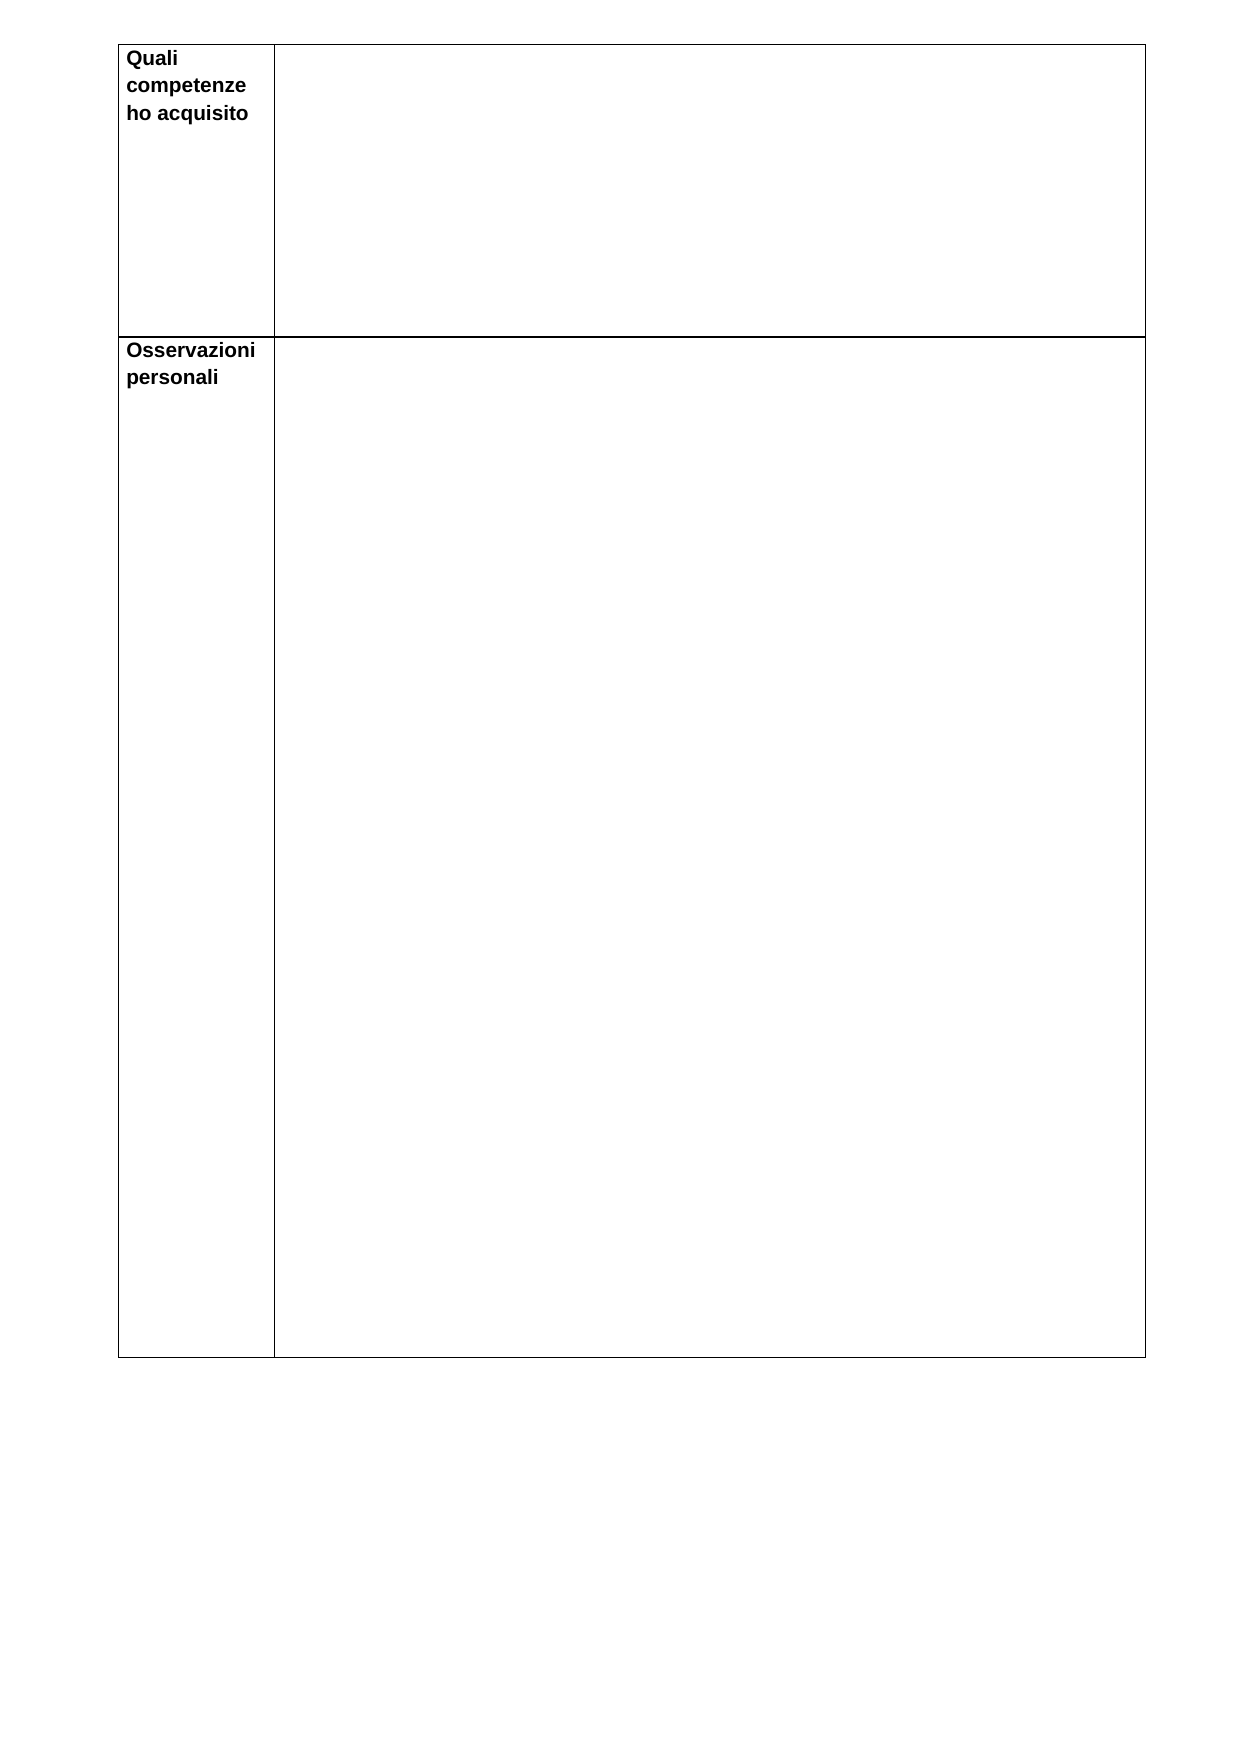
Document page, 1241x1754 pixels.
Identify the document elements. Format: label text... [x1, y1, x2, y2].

table_cell [275, 45, 1145, 336]
table_cell [275, 338, 1145, 1357]
table_cell Osservazioni personali [119, 338, 274, 1357]
table_cell Quali competenze ho acquisito [119, 45, 274, 336]
